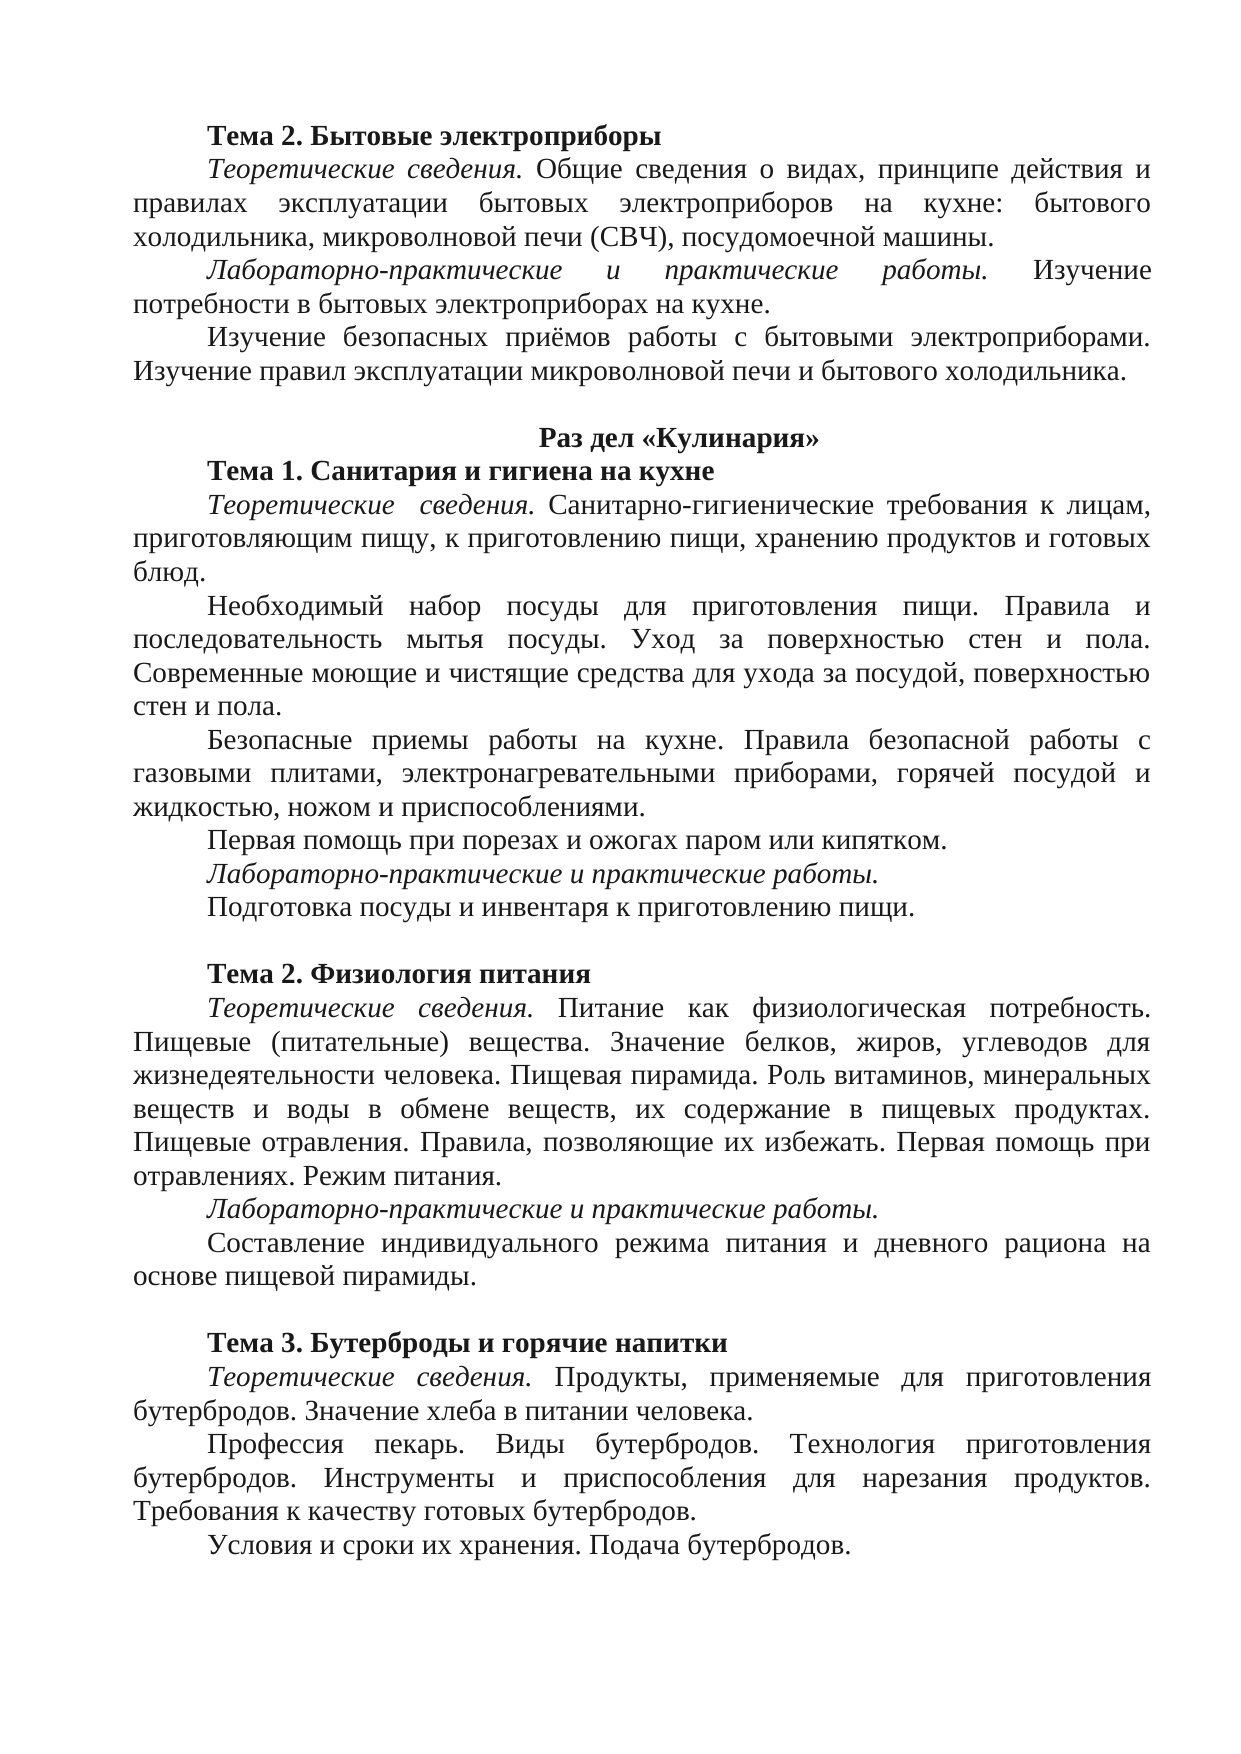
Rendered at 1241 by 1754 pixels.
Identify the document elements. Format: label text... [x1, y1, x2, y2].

text Необходимый набор посуды для приготовления пищи. Правила и последовательность мытья посуды. Уход за поверхностью стен и пола. Современные моющие и чистящие средства для ухода за посудой, поверхностью стен и пола. [133, 588, 1152, 722]
text Первая помощь при порезах и ожогах паром или кипятком. [133, 822, 1152, 856]
text Подготовка посуды и инвентаря к приготовлению пищи. [133, 889, 1152, 923]
text Лабораторно-практические и практические работы. [133, 1191, 1152, 1225]
text Тема 3. Бутерброды и горячие напитки [133, 1326, 1152, 1359]
text Лабораторно-практические и практические работы. [133, 856, 1152, 889]
text Лабораторно-практические и практические работы. Изучение потребности в бытовых электроприборах на кухне. [133, 252, 1152, 319]
text Теоретические сведения. Питание как физиологическая потребность. Пищевые (питательные) вещества. Значение белков, жиров, углеводов для жизнедеятельности человека. Пищевая пирамида. Роль витаминов, минеральных веществ и воды в обмене веществ, их содержание в пищевых продуктах. Пищевые отравления. Правила, позволяющие их избежать. Первая помощь при отравлениях. Режим питания. [133, 990, 1152, 1191]
text Профессия пекарь. Виды бутербродов. Технология приготовления бутербродов. Инструменты и приспособления для нарезания продуктов. Требования к качеству готовых бутербродов. [133, 1426, 1152, 1527]
text Составление индивидуального режима питания и дневного рациона на основе пищевой пирамиды. [133, 1225, 1152, 1292]
text Тема 1. Санитария и гигиена на кухне [133, 453, 1152, 487]
text Условия и сроки их хранения. Подача бутербродов. [133, 1527, 1152, 1560]
text Раз дел «Кулинария» [133, 420, 1152, 453]
text Безопасные приемы работы на кухне. Правила безопасной работы с газовыми плитами, электронагревательными приборами, горячей посудой и жидкостью, ножом и приспособлениями. [133, 722, 1152, 822]
text Теоретические сведения. Санитарно-гигиенические требования к лицам, приготовляющим пищу, к приготовлению пищи, хранению продуктов и готовых блюд. [133, 487, 1152, 588]
text Тема 2. Бытовые электроприборы [133, 118, 1152, 152]
text Тема 2. Физиология питания [133, 957, 1152, 990]
text Изучение безопасных приёмов работы с бытовыми электроприборами. Изучение правил эксплуатации микроволновой печи и бытового холодильника. [133, 319, 1152, 386]
text Теоретические сведения. Общие сведения о видах, принципе действия и правилах эксплуатации бытовых электроприборов на кухне: бытового холодильника, микроволновой печи (СВЧ), посудомоечной машины. [133, 152, 1152, 252]
text Теоретические сведения. Продукты, применяемые для приготовления бутербродов. Значение хлеба в питании человека. [133, 1359, 1152, 1426]
